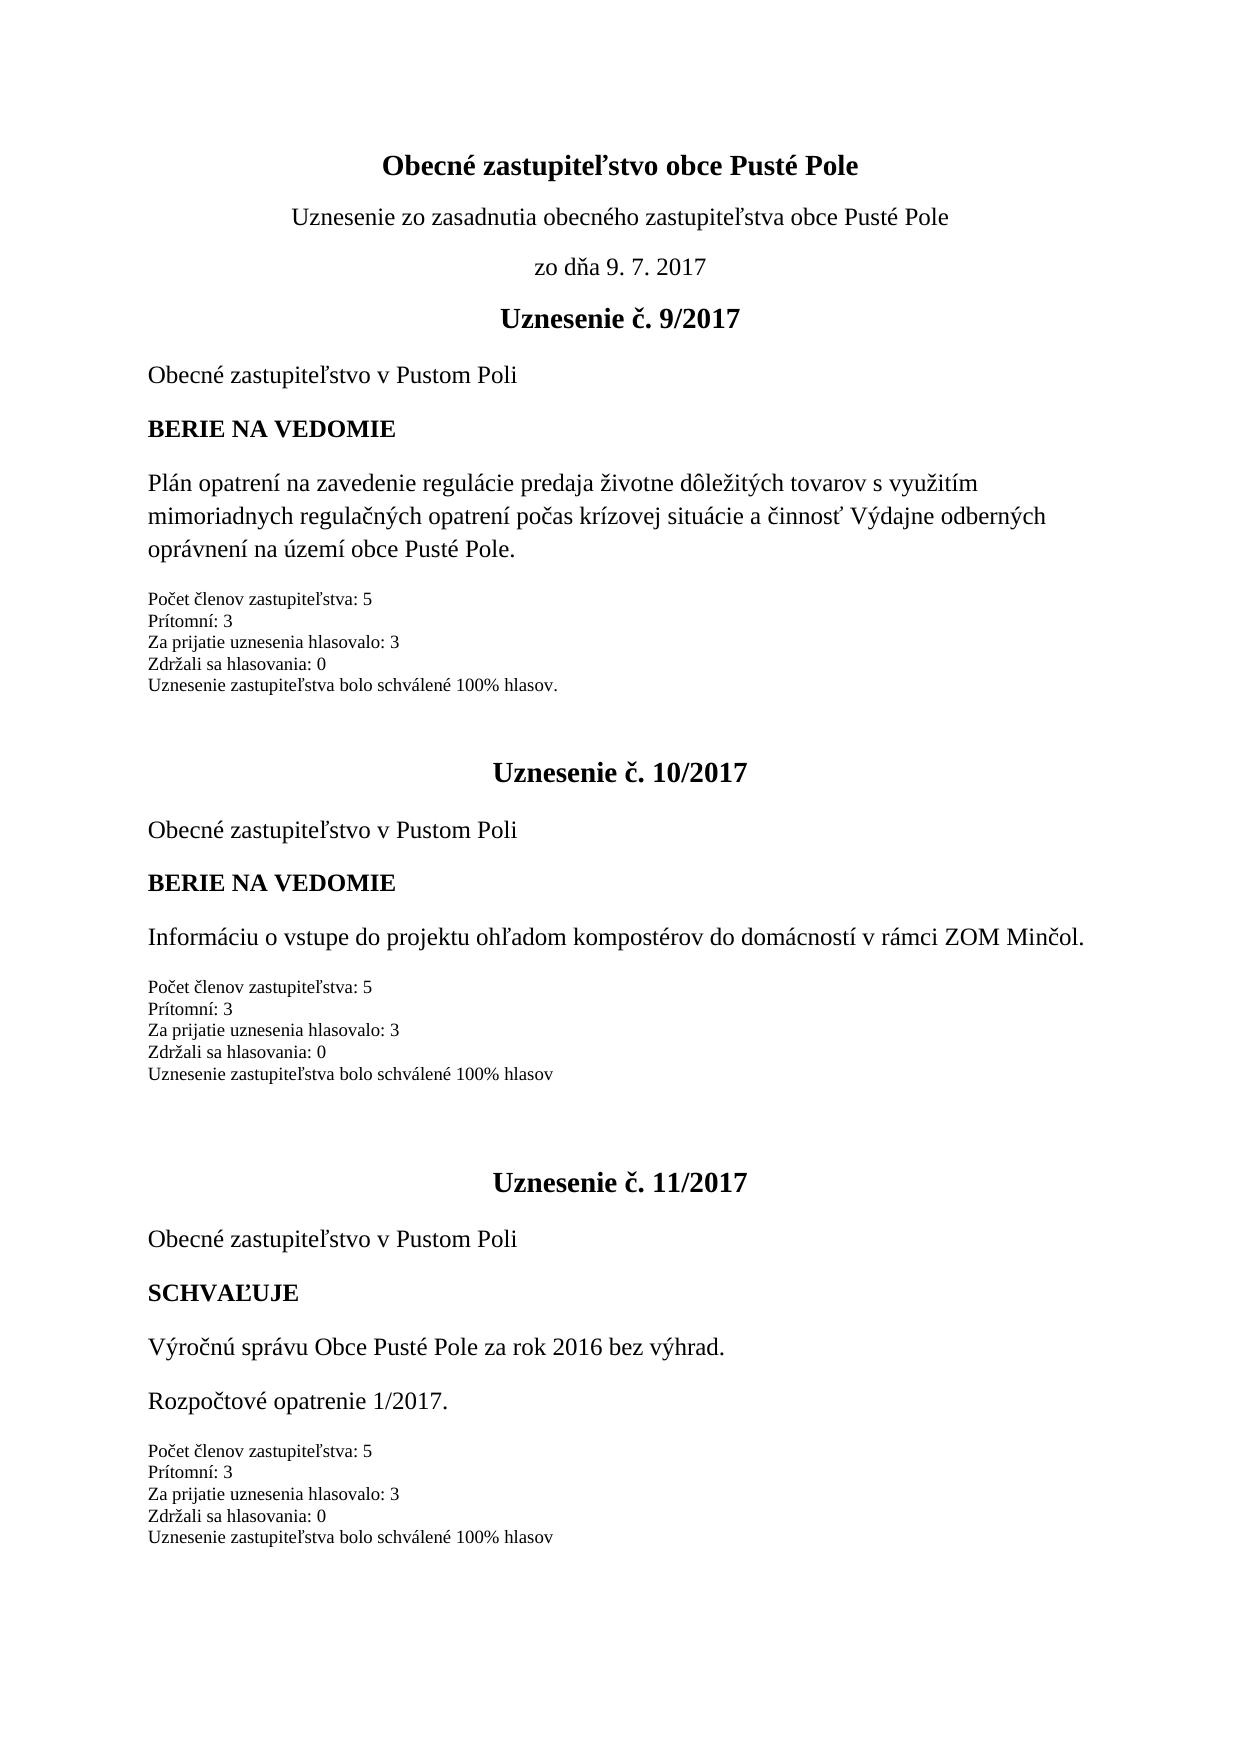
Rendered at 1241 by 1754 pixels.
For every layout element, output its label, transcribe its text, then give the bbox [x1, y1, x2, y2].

text Prítomní: 3 [148, 610, 1093, 631]
text Uznesenie č. 10/2017 [148, 755, 1093, 789]
text Plán opatrení na zavedenie regulácie predaja životne dôležitých tovarov s využitím mimoriadnych regulačných opatrení počas krízovej situácie a činnosť Výdajne odberných oprávnení na území obce Pusté Pole. [148, 468, 1093, 563]
text Zdržali sa hlasovania: 0 [148, 1504, 1093, 1526]
text Uznesenie č. 9/2017 [148, 301, 1093, 335]
text Za prijatie uznesenia hlasovalo: 3 [148, 631, 1093, 653]
text BERIE NA VEDOMIE [148, 868, 1093, 897]
text Obecné zastupiteľstvo v Pustom Poli [148, 361, 1093, 389]
text Obecné zastupiteľstvo obce Pusté Pole [148, 148, 1093, 181]
text Počet členov zastupiteľstva: 5 [148, 1440, 1093, 1461]
text Uznesenie zastupiteľstva bolo schválené 100% hlasov [148, 1062, 1093, 1084]
text Prítomní: 3 [148, 998, 1093, 1019]
text zo dňa 9. 7. 2017 [148, 252, 1093, 280]
text Obecné zastupiteľstvo v Pustom Poli [148, 815, 1093, 843]
text Informáciu o vstupe do projektu ohľadom kompostérov do domácností v rámci ZOM Minčol. [148, 922, 1093, 951]
text Prítomní: 3 [148, 1461, 1093, 1483]
text Zdržali sa hlasovania: 0 [148, 653, 1093, 674]
text Zdržali sa hlasovania: 0 [148, 1041, 1093, 1062]
text Obecné zastupiteľstvo v Pustom Poli [148, 1224, 1093, 1253]
text Uznesenie č. 11/2017 [148, 1165, 1093, 1198]
text Uznesenie zastupiteľstva bolo schválené 100% hlasov. [148, 674, 1093, 696]
text Uznesenie zastupiteľstva bolo schválené 100% hlasov [148, 1526, 1093, 1548]
text Uznesenie zo zasadnutia obecného zastupiteľstva obce Pusté Pole [148, 202, 1093, 231]
text Počet členov zastupiteľstva: 5 [148, 588, 1093, 610]
text Za prijatie uznesenia hlasovalo: 3 [148, 1483, 1093, 1504]
text SCHVAĽUJE [148, 1278, 1093, 1307]
text Výročnú správu Obce Pusté Pole za rok 2016 bez výhrad. [148, 1332, 1093, 1361]
text Rozpočtové opatrenie 1/2017. [148, 1386, 1093, 1415]
text BERIE NA VEDOMIE [148, 414, 1093, 443]
text Za prijatie uznesenia hlasovalo: 3 [148, 1019, 1093, 1041]
text Počet členov zastupiteľstva: 5 [148, 976, 1093, 998]
